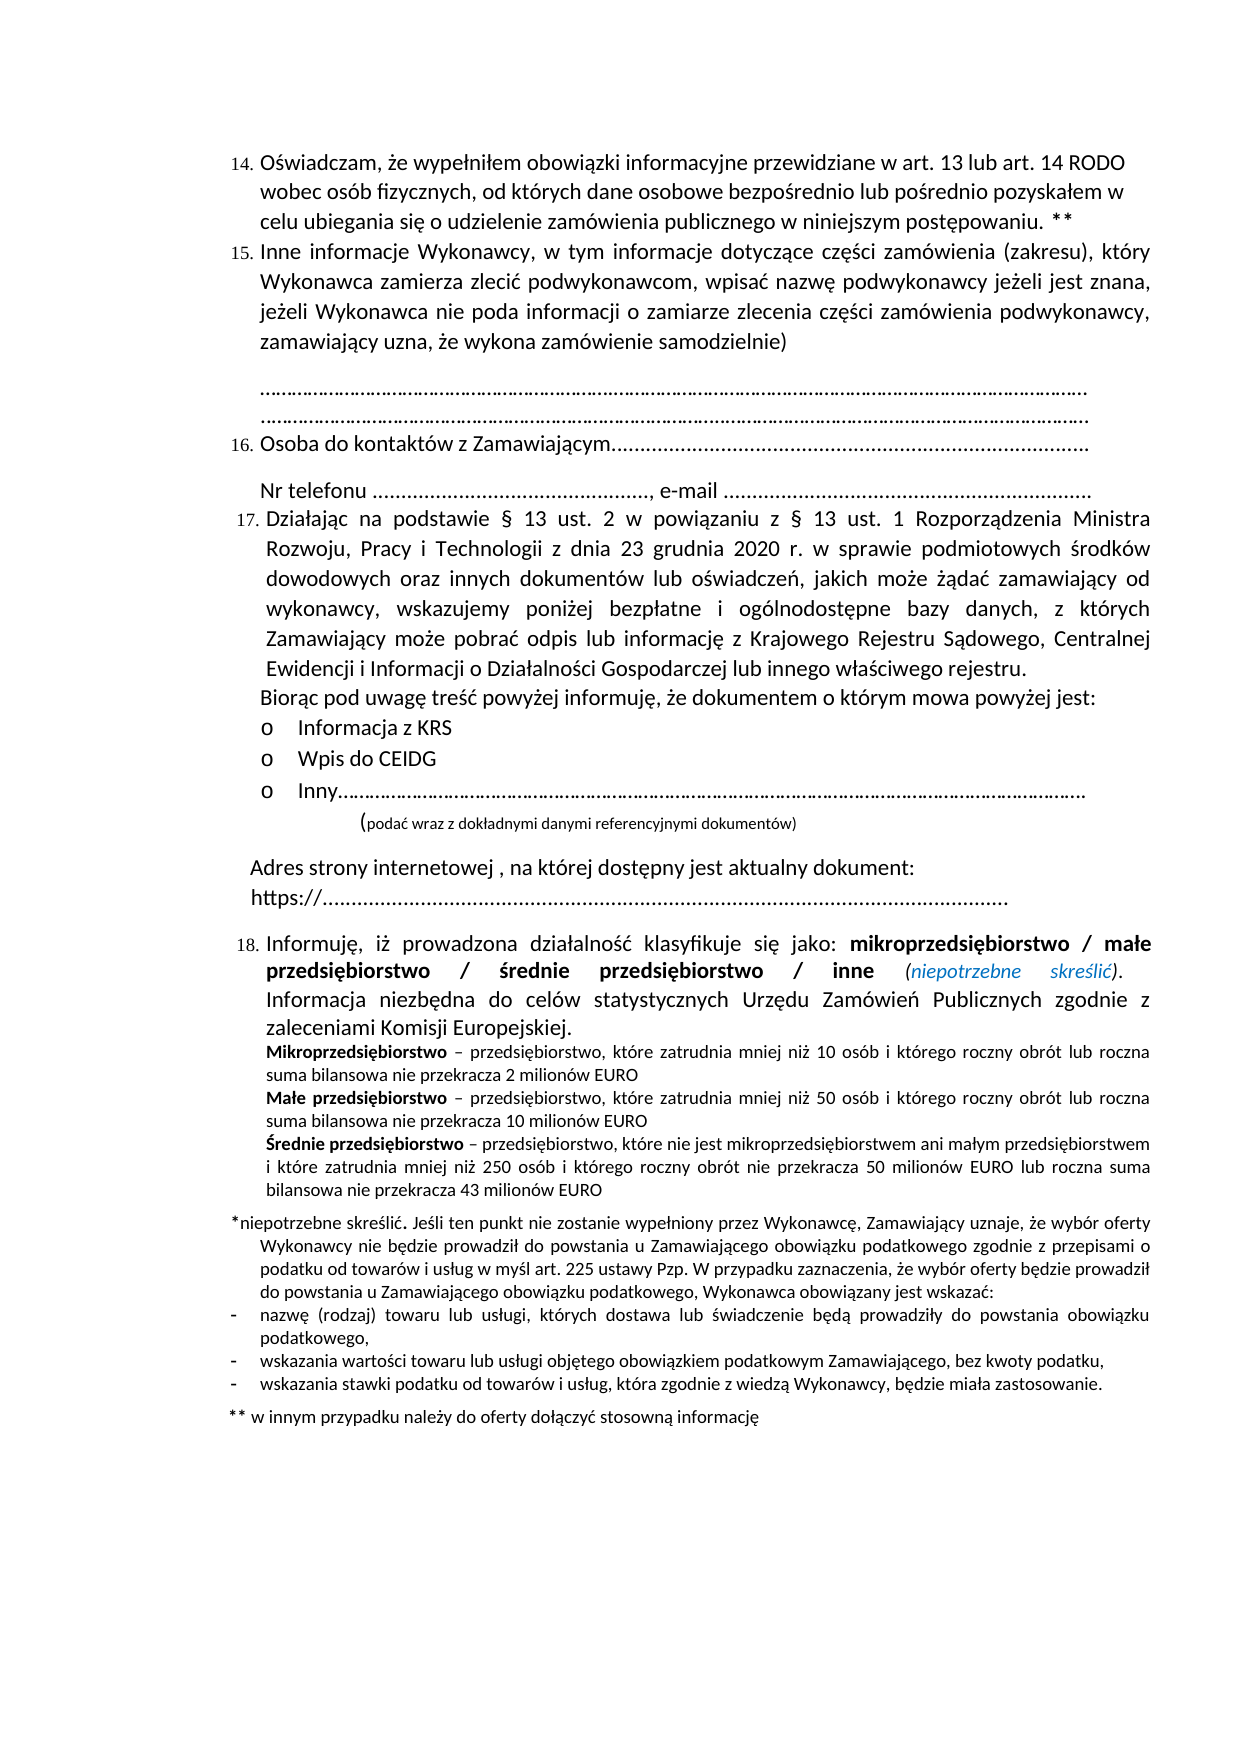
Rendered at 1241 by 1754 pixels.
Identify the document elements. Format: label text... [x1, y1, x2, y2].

list Oświadczam, że wypełniłem obowiązki informacyjne przewidziane w art. 13 lub art. 14 RODO wobec osób fizycznych, od których dane osobowe bezpośrednio lub pośrednio pozyskałem w celu ubiegania się o udzielenie zamówienia publicznego w niniejszym postępowaniu. ** [230, 148, 1152, 235]
list (podać wraz z dokładnymi danymi referencyjnymi dokumentów) [298, 807, 1152, 835]
list Informuję, iż prowadzona działalność klasyfikuje się jako: mikroprzedsiębiorstwo / małe przedsiębiorstwo / średnie przedsiębiorstwo / inne (niepotrzebne skreślić). Informacja niezbędna do celów statystycznych Urzędu Zamówień Publicznych zgodnie z zaleceniami Komisji Europejskiej. [236, 929, 1152, 1041]
list Średnie przedsiębiorstwo – przedsiębiorstwo, które nie jest mikroprzedsiębiorstwem ani małym przedsiębiorstwem i które zatrudnia mniej niż 250 osób i którego roczny obrót nie przekracza 50 milionów EURO lub roczna suma bilansowa nie przekracza 43 milionów EURO [266, 1132, 1152, 1201]
list Mikroprzedsiębiorstwo – przedsiębiorstwo, które zatrudnia mniej niż 10 osób i którego roczny obrót lub roczna suma bilansowa nie przekracza 2 milionów EURO [266, 1041, 1152, 1087]
text https://....................................................................................................................... [148, 883, 1152, 911]
text ** w innym przypadku należy do oferty dołączyć stosowną informację [148, 1405, 1152, 1428]
list wskazania wartości towaru lub usługi objętego obowiązkiem podatkowym Zamawiającego, bez kwoty podatku, [230, 1349, 1152, 1372]
text ..…………………………………………………………………………..…………………………………………………………… [221, 402, 1152, 429]
list Osoba do kontaktów z Zamawiającym................................................................................... [230, 429, 1152, 458]
text Nr telefonu ................................................, e-mail ................................................................ [186, 476, 1152, 504]
list Działając na podstawie § 13 ust. 2 w powiązaniu z § 13 ust. 1 Rozporządzenia Ministra Rozwoju, Pracy i Technologii z dnia 23 grudnia 2020 r. w sprawie podmiotowych środków dowodowych oraz innych dokumentów lub oświadczeń, jakich może żądać zamawiający od wykonawcy, wskazujemy poniżej bezpłatne i ogólnodostępne bazy danych, z których Zamawiający może pobrać odpis lub informację z Krajowego Rejestru Sądowego, Centralnej Ewidencji i Informacji o Działalności Gospodarczej lub innego właściwego rejestru. [236, 504, 1152, 682]
list nazwę (rodzaj) towaru lub usługi, których dostawa lub świadczenie będą prowadziły do powstania obowiązku podatkowego, [230, 1303, 1152, 1349]
list Małe przedsiębiorstwo – przedsiębiorstwo, które zatrudnia mniej niż 50 osób i którego roczny obrót lub roczna suma bilansowa nie przekracza 10 milionów EURO [266, 1087, 1152, 1132]
list Biorąc pod uwagę treść powyżej informuję, że dokumentem o którym mowa powyżej jest: [260, 683, 1152, 712]
list *niepotrzebne skreślić. Jeśli ten punkt nie zostanie wypełniony przez Wykonawcę, Zamawiający uznaje, że wybór oferty Wykonawcy nie będzie prowadził do powstania u Zamawiającego obowiązku podatkowego zgodnie z przepisami o podatku od towarów i usług w myśl art. 225 ustawy Pzp. W przypadku zaznaczenia, że wybór oferty będzie prowadził do powstania u Zamawiającego obowiązku podatkowego, Wykonawca obowiązany jest wskazać: [230, 1211, 1152, 1303]
text ………………………………………………………….……………………………………………………………………………… [186, 373, 1152, 402]
list wskazania stawki podatku od towarów i usług, która zgodnie z wiedzą Wykonawcy, będzie miała zastosowanie. [230, 1372, 1152, 1395]
list Informacja z KRS [260, 713, 1152, 743]
text Adres strony internetowej , na której dostępny jest aktualny dokument: [148, 853, 1152, 881]
list Inne informacje Wykonawcy, w tym informacje dotyczące części zamówienia (zakresu), który Wykonawca zamierza zlecić podwykonawcom, wpisać nazwę podwykonawcy jeżeli jest znana, jeżeli Wykonawca nie poda informacji o zamiarze zlecenia części zamówienia podwykonawcy, zamawiający uzna, że wykona zamówienie samodzielnie) [230, 237, 1152, 355]
list Inny……………………………………………………………………………………………………………………………. [260, 776, 1152, 805]
list Wpis do CEIDG [260, 744, 1152, 774]
